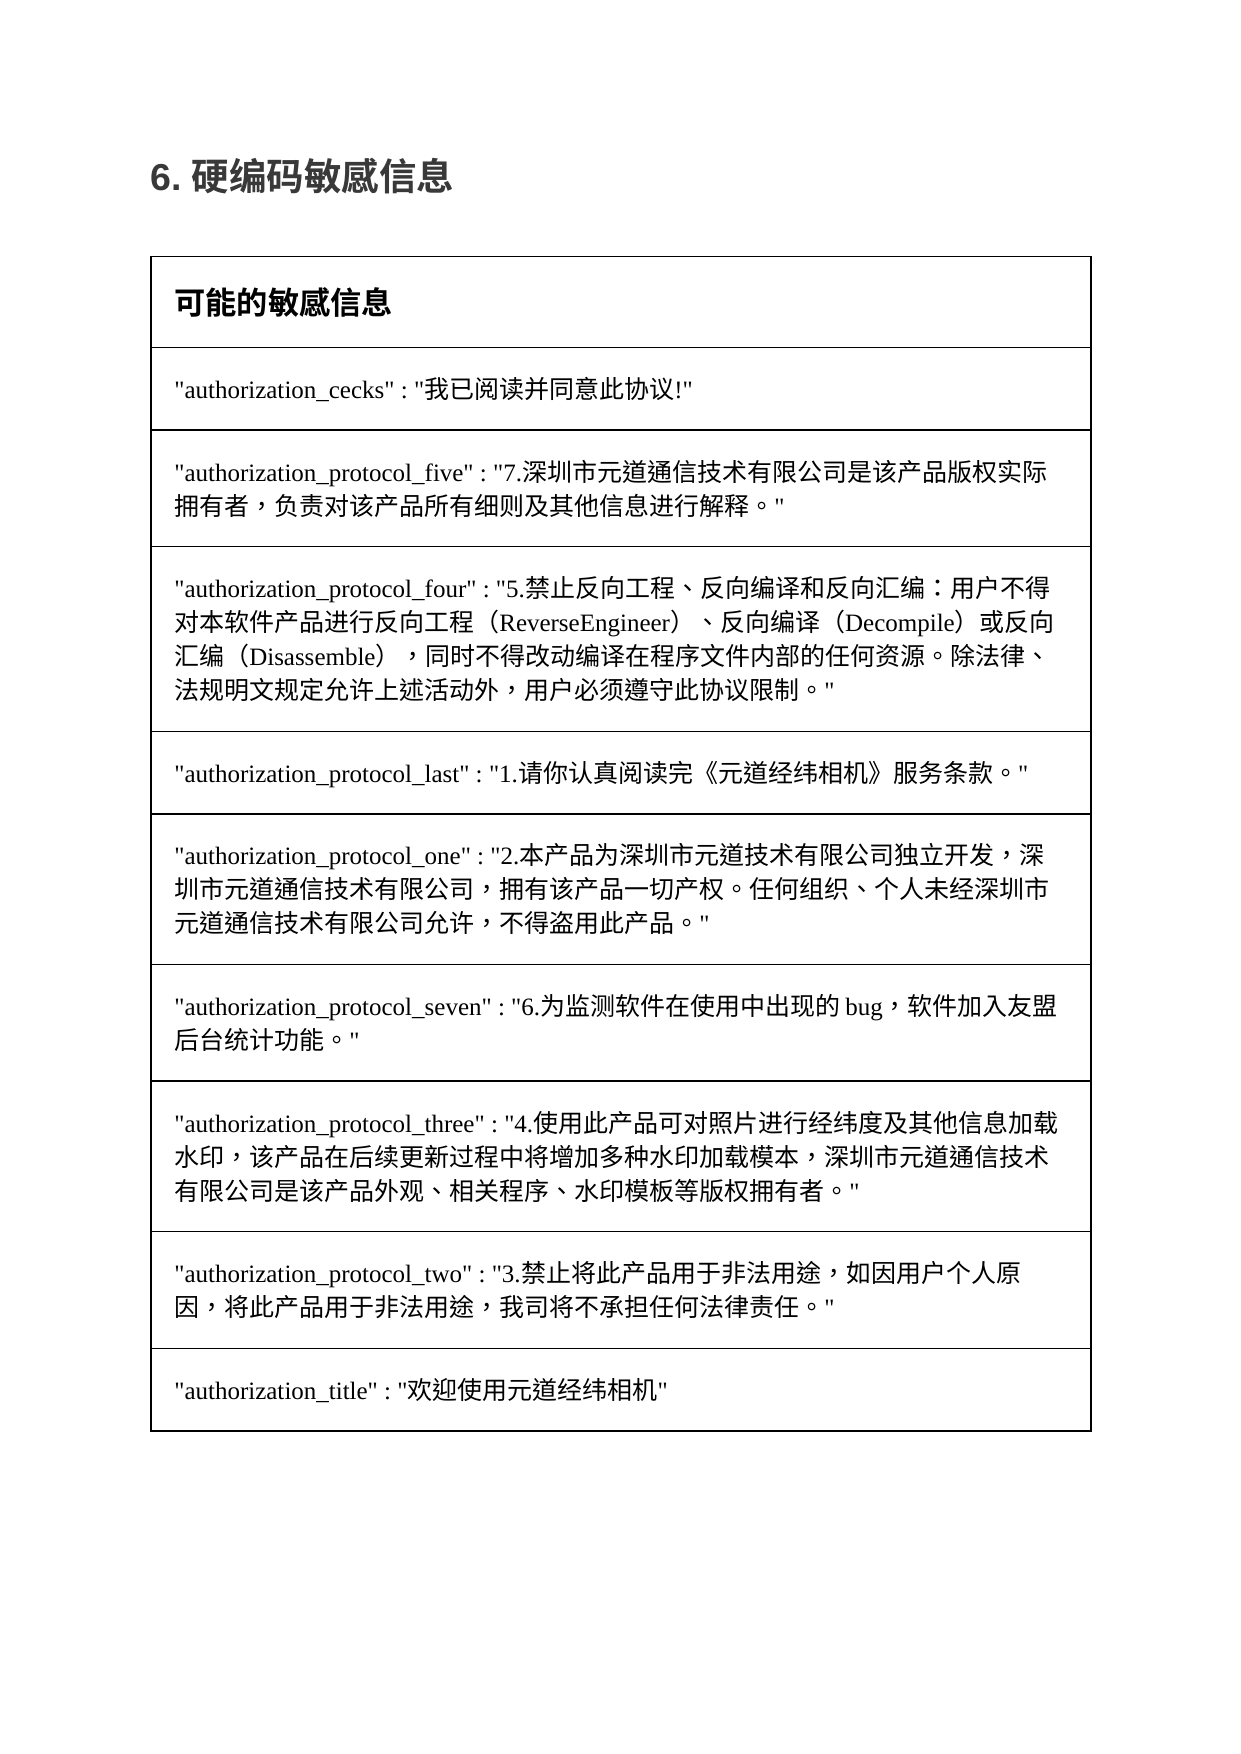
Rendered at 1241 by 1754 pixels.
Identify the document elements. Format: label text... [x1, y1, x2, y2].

table_header 可能的敏感信息 [152, 257, 1090, 347]
table_cell "authorization_protocol_two" : "3.禁止将此产品用于非法用途，如因用户个人原因，将此产品用于非法用途，我司将不承担任何法律责任。" [152, 1232, 1090, 1347]
table_cell "authorization_protocol_five" : "7.深圳市元道通信技术有限公司是该产品版权实际拥有者，负责对该产品所有细则及其他信息进行解释。" [152, 431, 1090, 546]
table_cell "authorization_protocol_seven" : "6.为监测软件在使用中出现的bug，软件加入友盟后台统计功能。" [152, 965, 1090, 1080]
table_cell "authorization_title" : "欢迎使用元道经纬相机" [152, 1349, 1090, 1430]
table_cell "authorization_protocol_one" : "2.本产品为深圳市元道技术有限公司独立开发，深圳市元道通信技术有限公司，拥有该产品一切产权。任何组织、个人未经深圳市元道通信技术有限公司允许，不得盗用此产品。" [152, 815, 1090, 964]
table_cell "authorization_cecks" : "我已阅读并同意此协议!" [152, 348, 1090, 429]
table_cell "authorization_protocol_last" : "1.请你认真阅读完《元道经纬相机》服务条款。" [152, 732, 1090, 813]
table_cell "authorization_protocol_four" : "5.禁止反向工程、反向编译和反向汇编：用户不得对本软件产品进行反向工程（ReverseEngineer）、反向编译（Decompile）或反向汇编（Disassemble），同时不得改动编译在程序文件内部的任何资源。除法律、法规明文规定允许上述活动外，用户必须遵守此协议限制。" [152, 547, 1090, 731]
subtitle 6. 硬编码敏感信息 [150, 150, 1090, 201]
table_cell "authorization_protocol_three" : "4.使用此产品可对照片进行经纬度及其他信息加载水印，该产品在后续更新过程中将增加多种水印加载模本，深圳市元道通信技术有限公司是该产品外观、相关程序、水印模板等版权拥有者。" [152, 1082, 1090, 1231]
